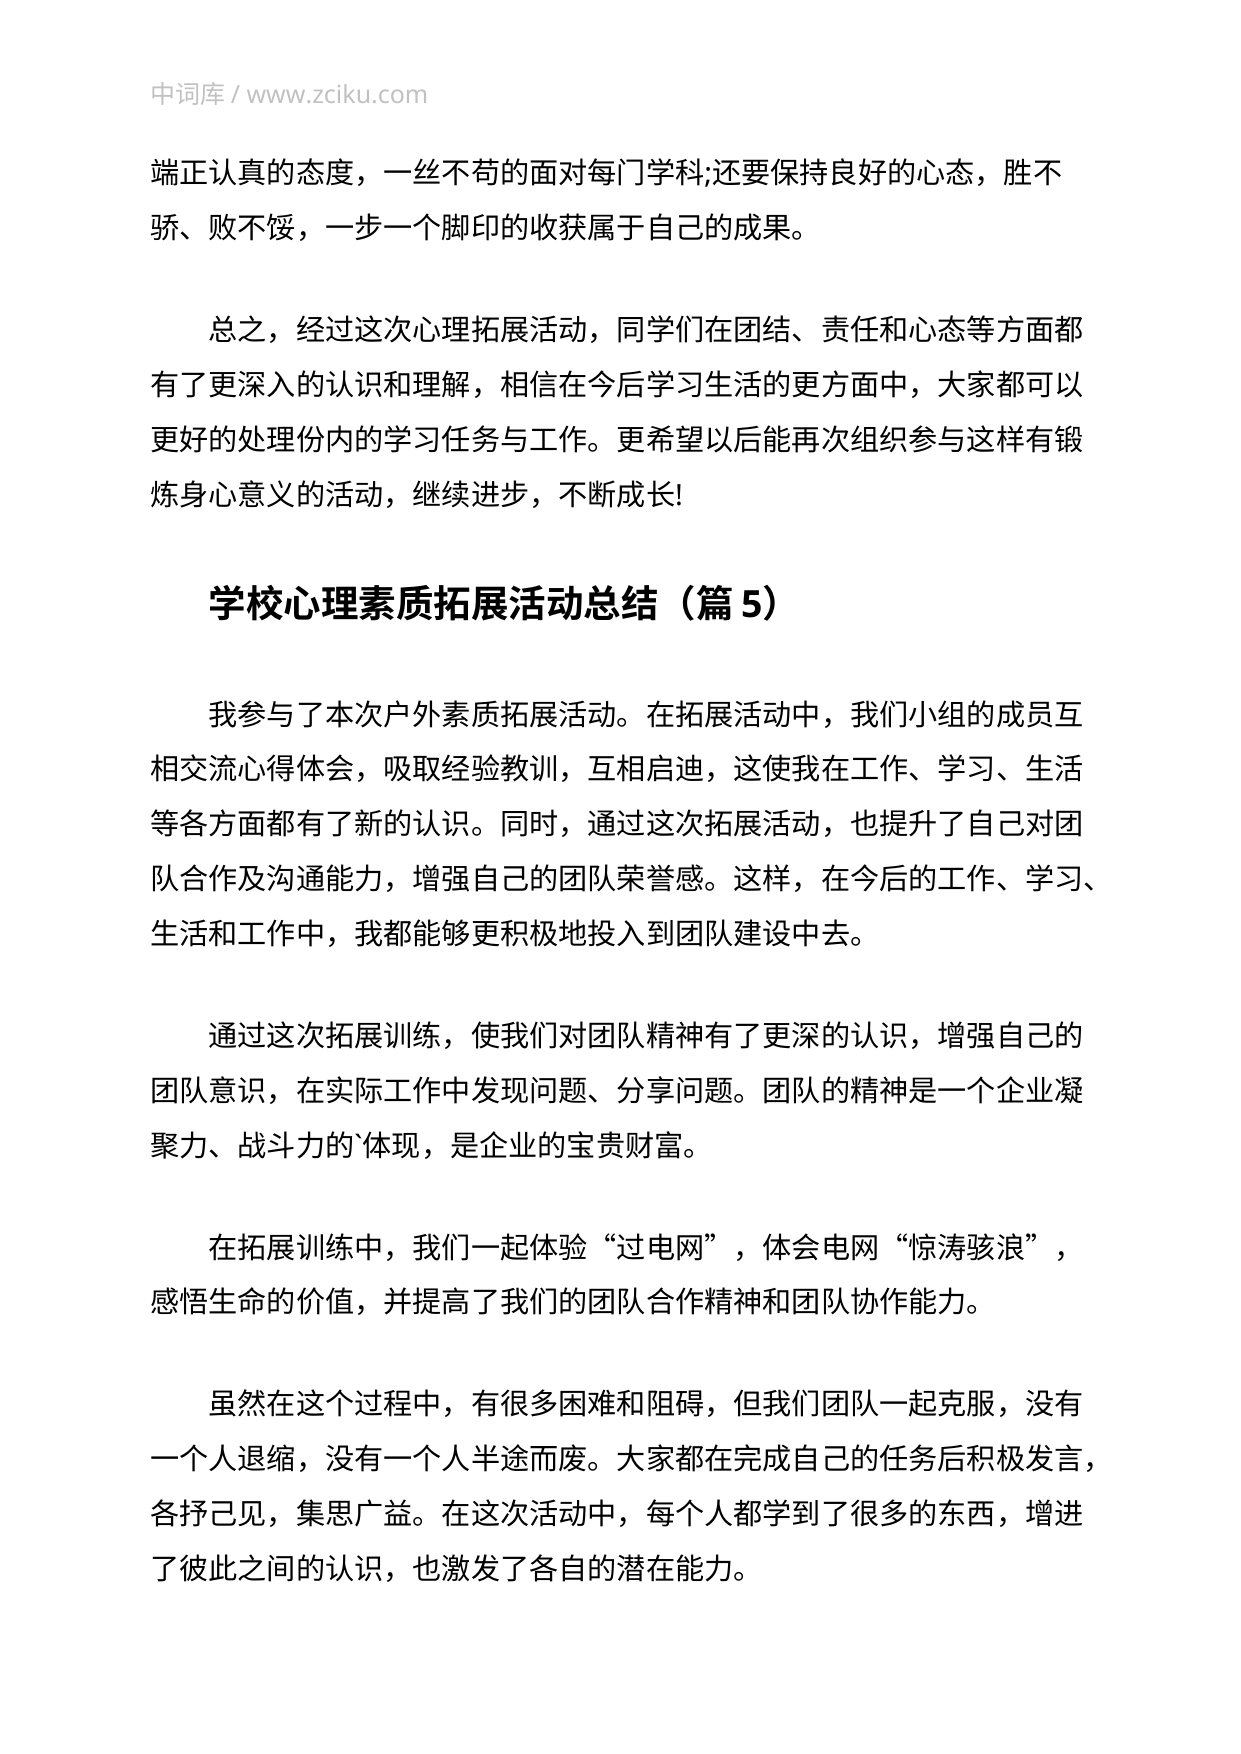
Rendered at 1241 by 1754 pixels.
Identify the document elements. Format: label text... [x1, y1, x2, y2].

text 总之，经过这次心理拓展活动，同学们在团结、责任和心态等方面都有了更深入的认识和理解，相信在今后学习生活的更方面中，大家都可以更好的处理份内的学习任务与工作。更希望以后能再次组织参与这样有锻炼身心意义的活动，继续进步，不断成长! [150, 307, 1090, 514]
text 虽然在这个过程中，有很多困难和阻碍，但我们团队一起克服，没有一个人退缩，没有一个人半途而废。大家都在完成自己的任务后积极发言，各抒己见，集思广益。在这次活动中，每个人都学到了很多的东西，增进了彼此之间的认识，也激发了各自的潜在能力。 [150, 1381, 1090, 1588]
text 学校心理素质拓展活动总结（篇5） [150, 573, 1090, 628]
text 我参与了本次户外素质拓展活动。在拓展活动中，我们小组的成员互相交流心得体会，吸取经验教训，互相启迪，这使我在工作、学习、生活等各方面都有了新的认识。同时，通过这次拓展活动，也提升了自己对团队合作及沟通能力，增强自己的团队荣誉感。这样，在今后的工作、学习、生活和工作中，我都能够更积极地投入到团队建设中去。 [150, 691, 1090, 953]
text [150, 150, 1090, 247]
text 通过这次拓展训练，使我们对团队精神有了更深的认识，增强自己的团队意识，在实际工作中发现问题、分享问题。团队的精神是一个企业凝聚力、战斗力的`体现，是企业的宝贵财富。 [150, 1012, 1090, 1164]
text 在拓展训练中，我们一起体验“过电网”，体会电网“惊涛骇浪”，感悟生命的价值，并提高了我们的团队合作精神和团队协作能力。 [150, 1224, 1090, 1321]
